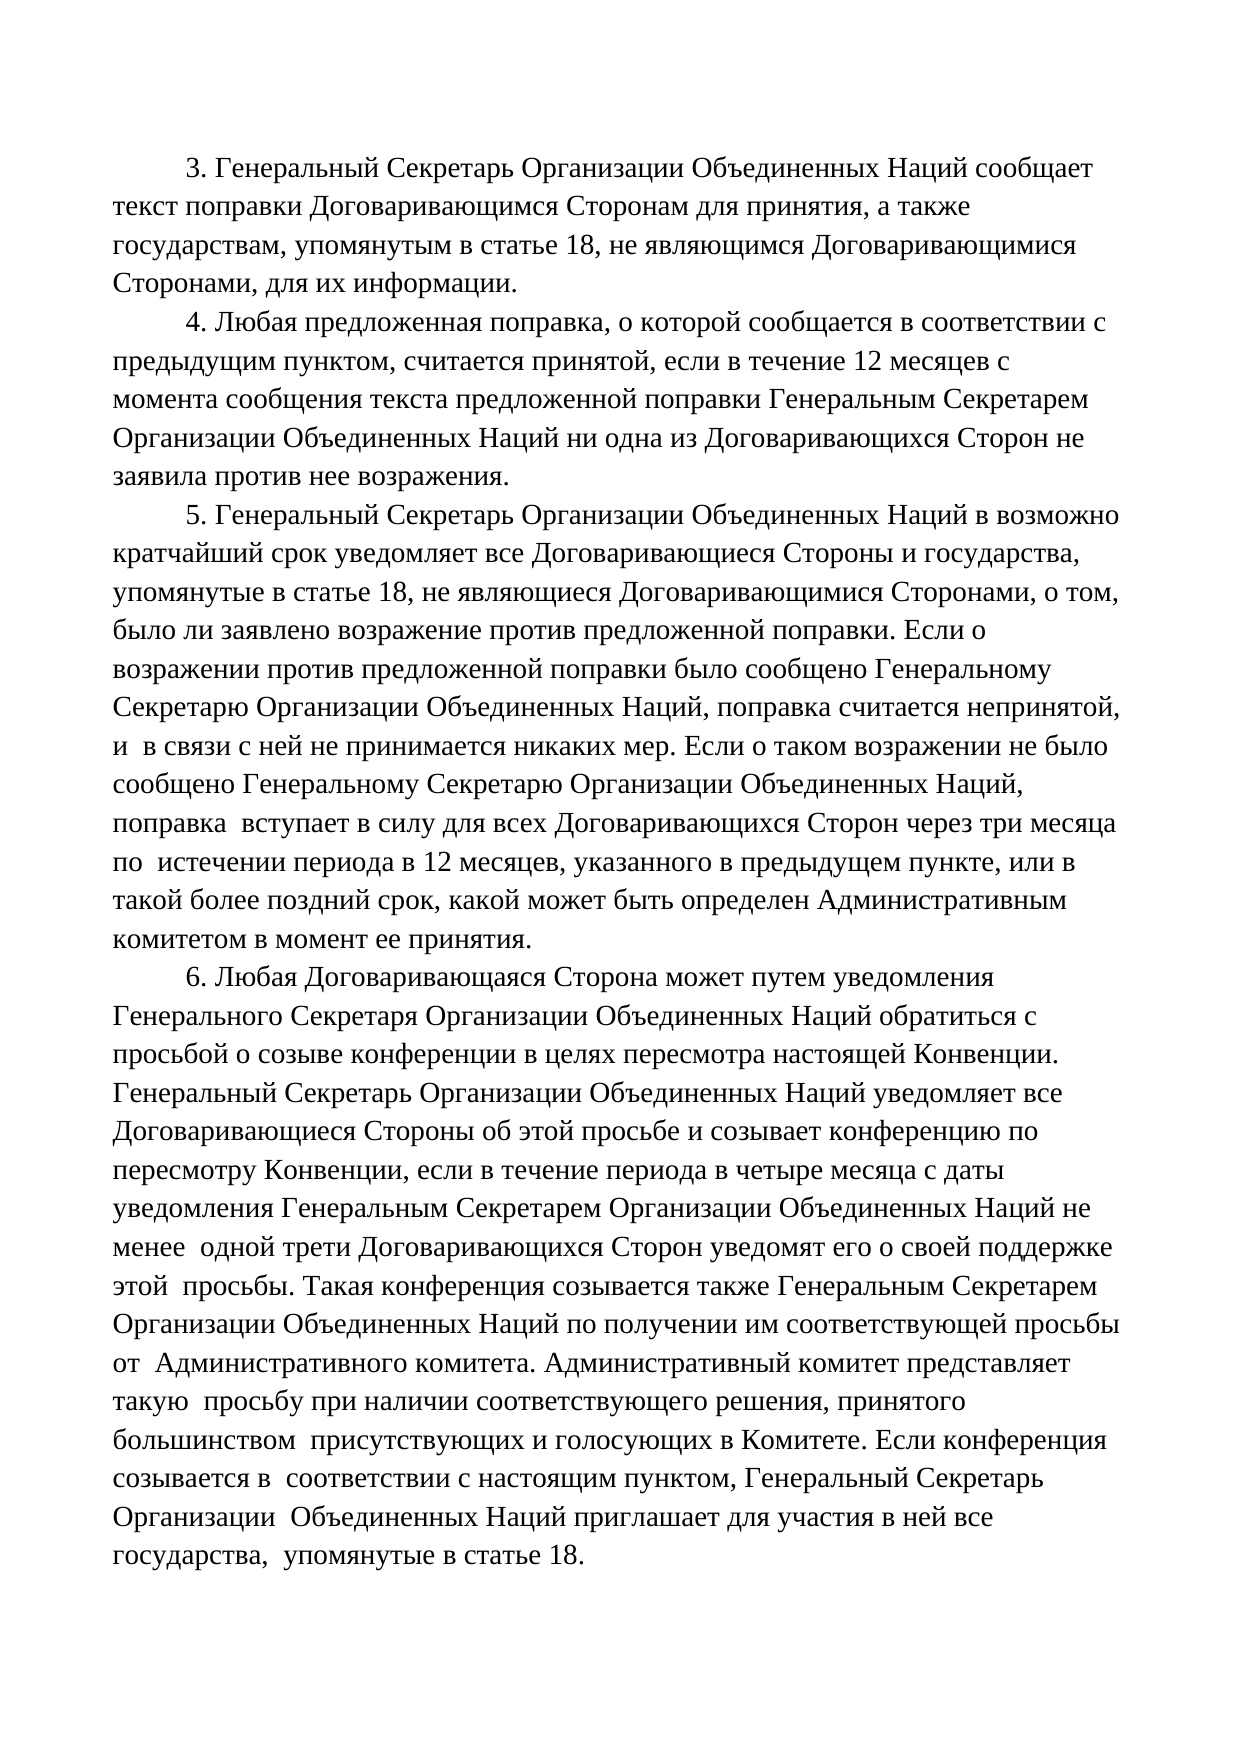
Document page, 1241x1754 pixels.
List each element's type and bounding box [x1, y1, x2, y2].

text [112, 150, 1128, 1571]
